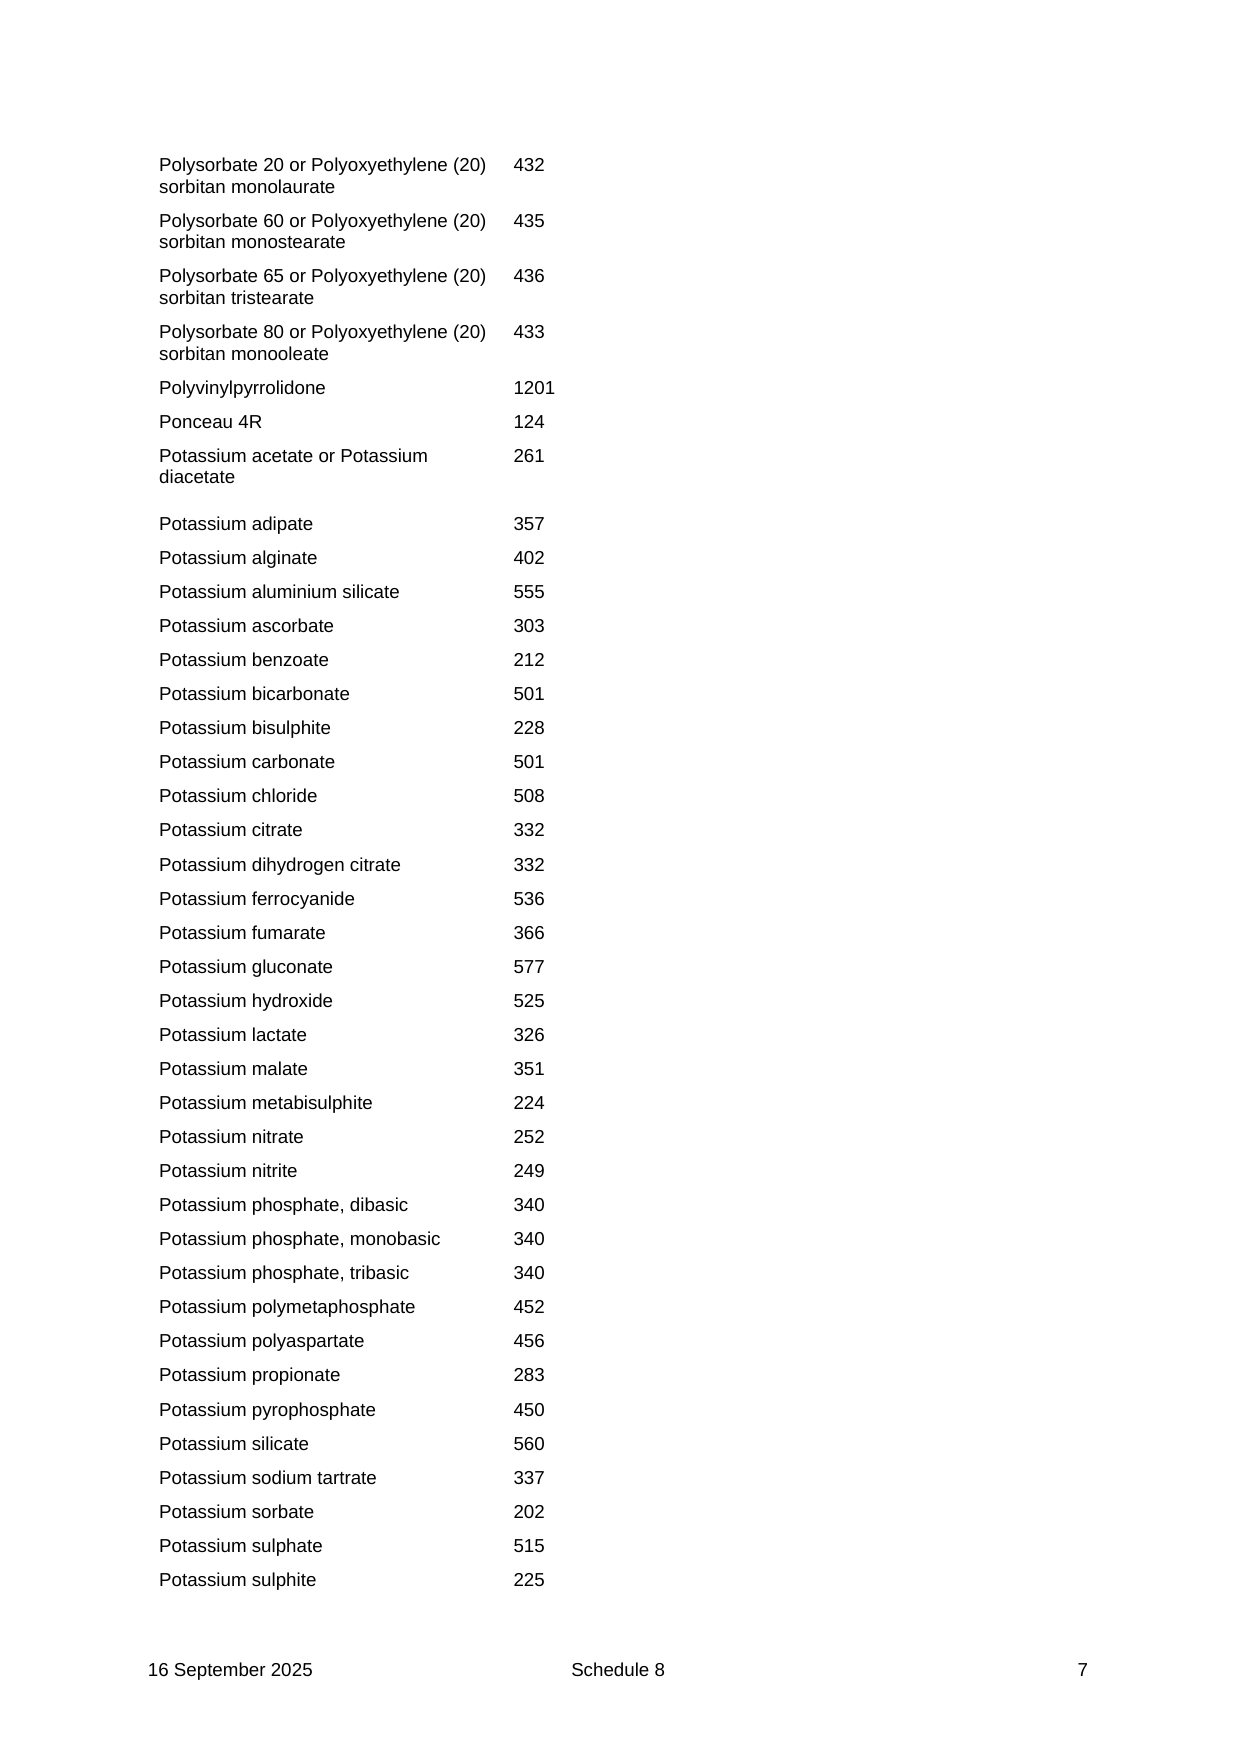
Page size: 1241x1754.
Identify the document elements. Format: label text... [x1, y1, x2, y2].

table_cell 351 [502, 1051, 608, 1086]
table_cell 452 [502, 1290, 608, 1324]
table_cell 332 [502, 847, 608, 881]
table_cell 124 [502, 404, 608, 438]
table_cell Polysorbate 20 or Polyoxyethylene (20) sorbitan monolaurate [148, 148, 502, 203]
table_cell Potassium bicarbonate [148, 677, 502, 711]
table_cell Potassium polymetaphosphate [148, 1290, 502, 1324]
table_cell Potassium silicate [148, 1426, 502, 1460]
table_cell Potassium sulphite [148, 1563, 502, 1596]
table_cell Potassium phosphate, dibasic [148, 1188, 502, 1222]
table_cell Potassium aluminium silicate [148, 575, 502, 609]
table_cell 225 [502, 1563, 608, 1596]
table_cell Potassium ferrocyanide [148, 881, 502, 915]
table_cell Potassium carbonate [148, 745, 502, 779]
table_cell Potassium malate [148, 1051, 502, 1086]
table_cell 577 [502, 949, 608, 983]
table_cell 525 [502, 983, 608, 1017]
table_cell 435 [502, 203, 608, 259]
table_cell Potassium phosphate, tribasic [148, 1256, 502, 1290]
table_cell 536 [502, 881, 608, 915]
table_cell 340 [502, 1256, 608, 1290]
table_cell 432 [502, 148, 608, 203]
table_cell Potassium bisulphite [148, 711, 502, 745]
table_cell 252 [502, 1120, 608, 1154]
table_cell 501 [502, 677, 608, 711]
table_cell Potassium sorbate [148, 1494, 502, 1528]
table_cell 340 [502, 1188, 608, 1222]
table_cell 436 [502, 259, 608, 314]
table_cell 515 [502, 1528, 608, 1562]
table_cell Polysorbate 65 or Polyoxyethylene (20) sorbitan tristearate [148, 259, 502, 314]
table_cell 450 [502, 1392, 608, 1426]
table_cell Potassium benzoate [148, 643, 502, 677]
table_cell 456 [502, 1324, 608, 1358]
table_cell Ponceau 4R [148, 404, 502, 438]
table_cell Potassium metabisulphite [148, 1086, 502, 1119]
table_cell 283 [502, 1358, 608, 1392]
table_cell Potassium fumarate [148, 915, 502, 949]
table_cell 340 [502, 1222, 608, 1256]
table_cell 560 [502, 1426, 608, 1460]
table_cell 224 [502, 1086, 608, 1119]
table_cell Potassium citrate [148, 813, 502, 847]
table_cell 303 [502, 609, 608, 643]
table_cell Polysorbate 60 or Polyoxyethylene (20) sorbitan monostearate [148, 203, 502, 259]
table_cell Potassium chloride [148, 779, 502, 813]
table_cell 357 [502, 506, 608, 541]
table_cell Potassium adipate [148, 506, 502, 541]
table_cell Potassium phosphate, monobasic [148, 1222, 502, 1256]
table_cell 501 [502, 745, 608, 779]
table_cell Potassium ascorbate [148, 609, 502, 643]
table_cell Polyvinylpyrrolidone [148, 370, 502, 404]
table_cell 402 [502, 541, 608, 574]
table_cell Potassium alginate [148, 541, 502, 574]
table_cell Potassium pyrophosphate [148, 1392, 502, 1426]
table_cell Potassium acetate or Potassium diacetate [148, 438, 502, 506]
table_cell 508 [502, 779, 608, 813]
table_cell 261 [502, 438, 608, 506]
table_cell 433 [502, 315, 608, 370]
table_cell 212 [502, 643, 608, 677]
table_cell Potassium nitrate [148, 1120, 502, 1154]
table_cell 555 [502, 575, 608, 609]
table_cell 332 [502, 813, 608, 847]
table_cell 202 [502, 1494, 608, 1528]
table_cell Potassium lactate [148, 1018, 502, 1051]
table_cell Potassium gluconate [148, 949, 502, 983]
table_cell 337 [502, 1460, 608, 1494]
table_cell Potassium dihydrogen citrate [148, 847, 502, 881]
table_cell 326 [502, 1018, 608, 1051]
table_cell Potassium polyaspartate [148, 1324, 502, 1358]
table_cell Polysorbate 80 or Polyoxyethylene (20) sorbitan monooleate [148, 315, 502, 370]
table_cell 228 [502, 711, 608, 745]
table_cell 1201 [502, 370, 608, 404]
table_cell 249 [502, 1154, 608, 1188]
table_cell Potassium propionate [148, 1358, 502, 1392]
table_cell 366 [502, 915, 608, 949]
table_cell Potassium hydroxide [148, 983, 502, 1017]
table_cell Potassium sodium tartrate [148, 1460, 502, 1494]
table_cell Potassium nitrite [148, 1154, 502, 1188]
table_cell Potassium sulphate [148, 1528, 502, 1562]
